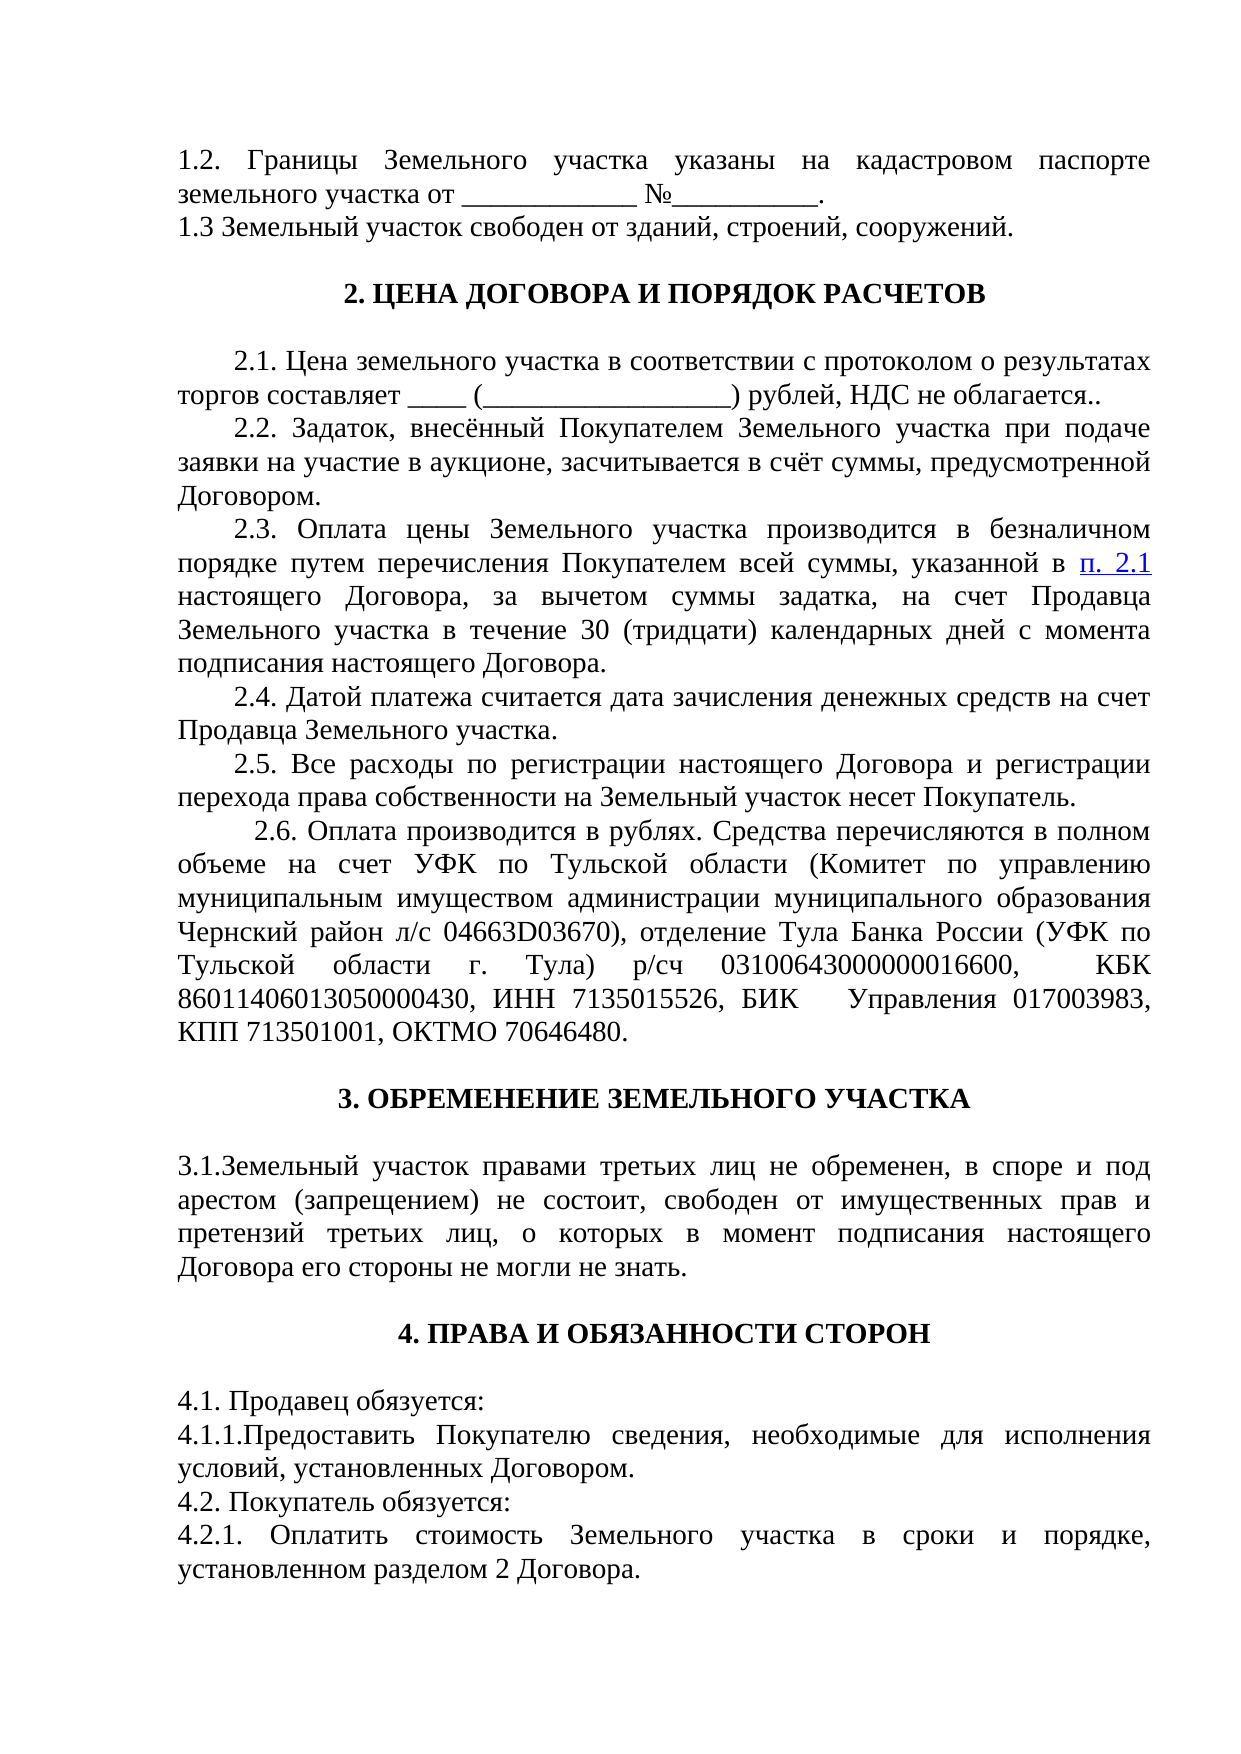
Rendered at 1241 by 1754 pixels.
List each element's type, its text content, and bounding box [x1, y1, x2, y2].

text 4.2. Покупатель обязуется: [177, 1484, 1152, 1517]
text 4.1. Продавец обязуется: [177, 1383, 1152, 1417]
text 2. ЦЕНА ДОГОВОРА И ПОРЯДОК РАСЧЕТОВ [177, 276, 1152, 310]
text 3. ОБРЕМЕНЕНИЕ ЗЕМЕЛЬНОГО УЧАСТКА [177, 1081, 1152, 1115]
text 2.6. Оплата производится в рублях. Средства перечисляются в полном объеме на счет УФК по Тульской области (Комитет по управлению муниципальным имуществом администрации муниципального образования Чернский район л/с 04663D03670), отделение Тула Банка России (УФК по Тульской области г. Тула) р/сч 03100643000000016600, КБК 86011406013050000430, ИНН 7135015526, БИК Управления 017003983, КПП 713501001, ОКТМО 70646480. [177, 813, 1152, 1048]
text 2.4. Датой платежа считается дата зачисления денежных средств на счет Продавца Земельного участка. [177, 679, 1152, 746]
text 4. ПРАВА И ОБЯЗАННОСТИ СТОРОН [177, 1316, 1152, 1350]
text 1.2. Границы Земельного участка указаны на кадастровом паспорте земельного участка от ____________ №__________. [177, 142, 1152, 209]
text 1.3 Земельный участок свободен от зданий, строений, сооружений. [177, 209, 1152, 243]
text 2.2. Задаток, внесённый Покупателем Земельного участка при подаче заявки на участие в аукционе, засчитывается в счёт суммы, предусмотренной Договором. [177, 411, 1152, 511]
text 4.1.1.Предоставить Покупателю сведения, необходимые для исполнения условий, установленных Договором. [177, 1417, 1152, 1484]
text 2.5. Все расходы по регистрации настоящего Договора и регистрации перехода права собственности на Земельный участок несет Покупатель. [177, 746, 1152, 813]
text 2.3. Оплата цены Земельного участка производится в безналичном порядке путем перечисления Покупателем всей суммы, указанной в п. 2.1 настоящего Договора, за вычетом суммы задатка, на счет Продавца Земельного участка в течение 30 (тридцати) календарных дней с момента подписания настоящего Договора. [177, 511, 1152, 679]
text 2.1. Цена земельного участка в соответствии с протоколом о результатах торгов составляет ____ (_________________) рублей, НДС не облагается.. [177, 343, 1152, 411]
text 4.2.1. Оплатить стоимость Земельного участка в сроки и порядке, установленном разделом 2 Договора. [177, 1517, 1152, 1584]
text 3.1.Земельный участок правами третьих лиц не обременен, в споре и под арестом (запрещением) не состоит, свободен от имущественных прав и претензий третьих лиц, о которых в момент подписания настоящего Договора его стороны не могли не знать. [177, 1148, 1152, 1283]
